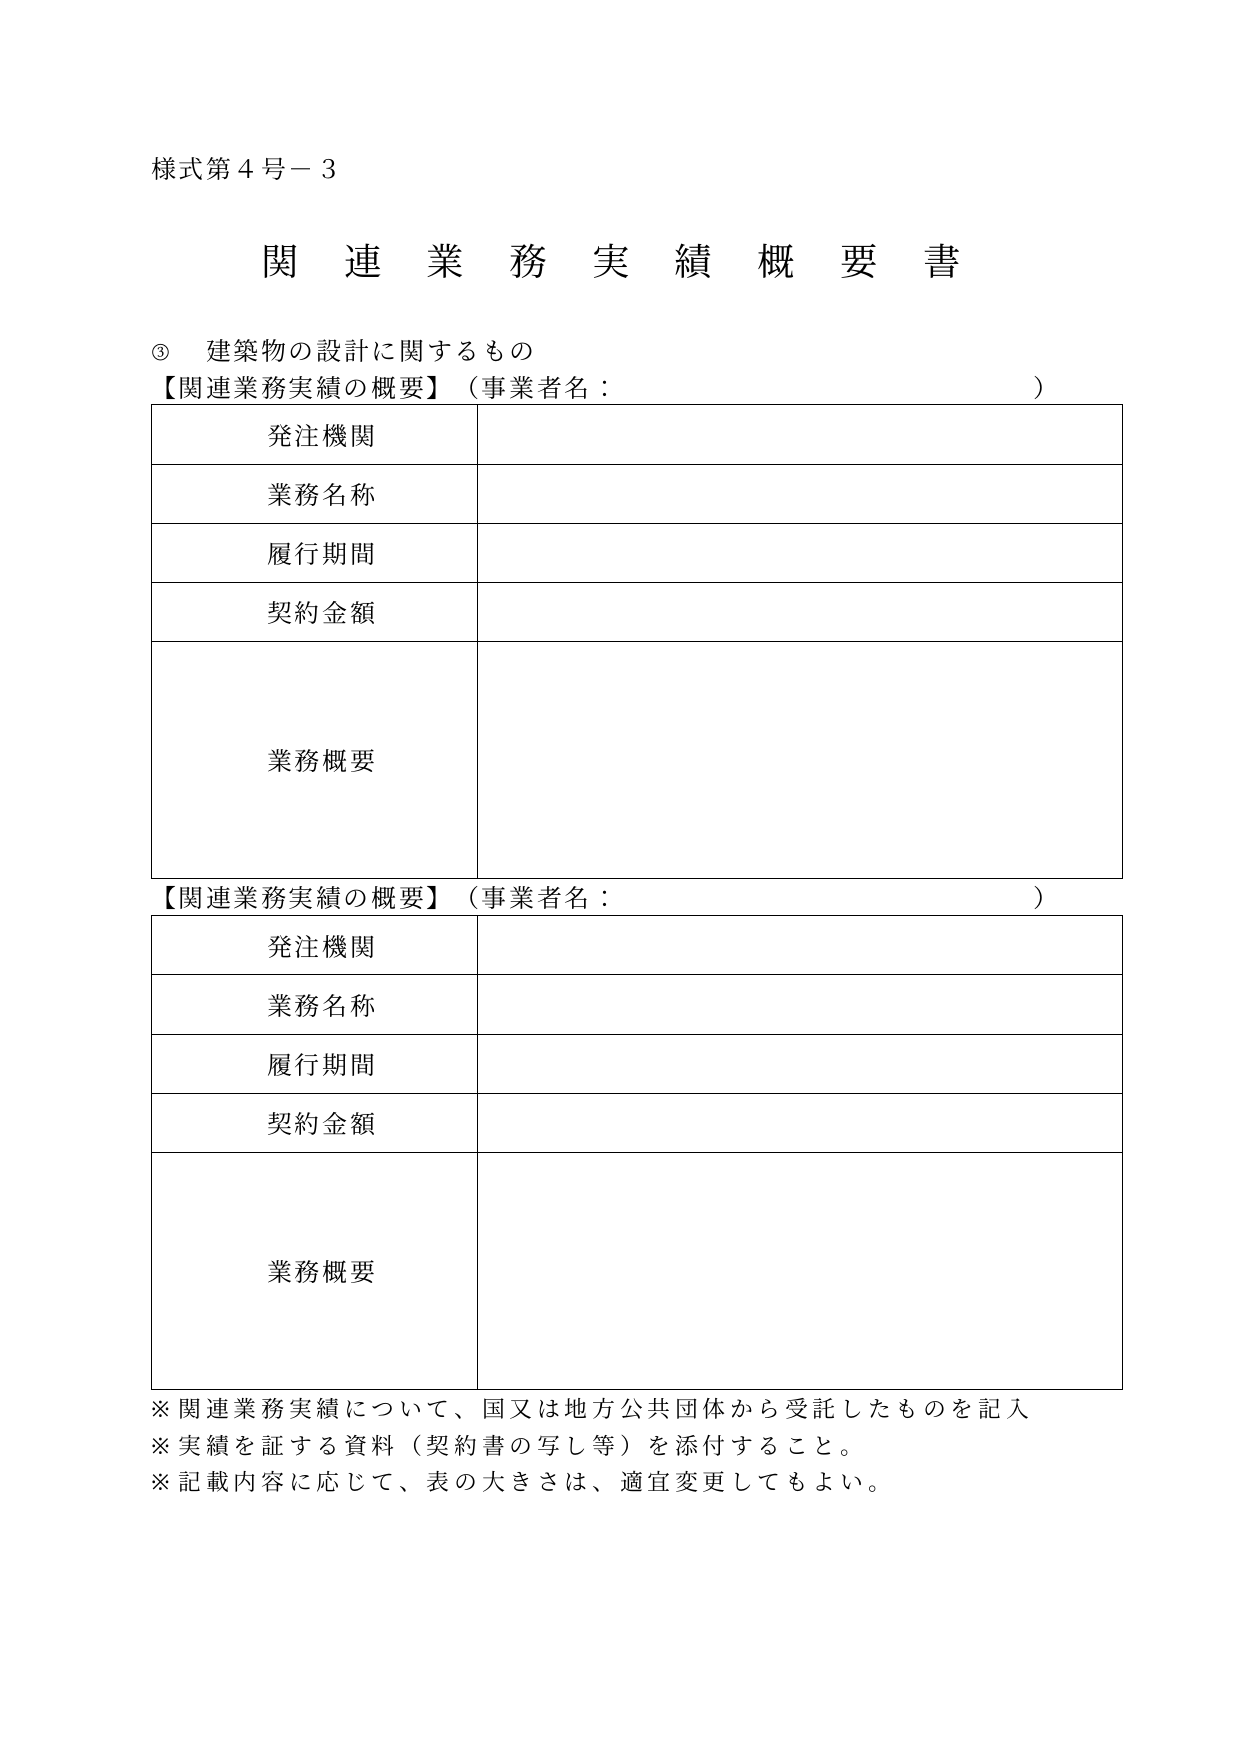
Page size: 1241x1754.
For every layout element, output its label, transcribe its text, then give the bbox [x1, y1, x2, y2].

text 様式第４号－３ [151, 150, 1089, 186]
text 【関連業務実績の概要】（事業者名： ） [151, 879, 1145, 915]
table_cell [478, 465, 1122, 522]
table_cell 業務概要 [152, 642, 477, 878]
table_cell 履行期間 [152, 1035, 477, 1092]
table_header [478, 916, 1122, 974]
text ※関連業務実績について、国又は地方公共団体から受託したものを記入 [151, 1390, 1089, 1426]
table_header 発注機関 [152, 405, 477, 463]
text ※記載内容に応じて、表の大きさは、適宜変更してもよい。 [151, 1463, 1089, 1499]
table_cell [478, 1035, 1122, 1092]
table_cell [478, 975, 1122, 1033]
table_cell [478, 642, 1122, 878]
table_header 発注機関 [152, 916, 477, 974]
table_cell 履行期間 [152, 524, 477, 582]
table_cell [478, 1153, 1122, 1389]
table_cell 契約金額 [152, 583, 477, 641]
table_cell 業務概要 [152, 1153, 477, 1389]
table_cell 契約金額 [152, 1094, 477, 1152]
table_cell 業務名称 [152, 975, 477, 1033]
text 【関連業務実績の概要】（事業者名： ） [151, 368, 1145, 404]
table_cell [478, 1094, 1122, 1152]
table_cell [478, 524, 1122, 582]
table_cell [478, 583, 1122, 641]
text ※実績を証する資料（契約書の写し等）を添付すること。 [151, 1426, 1089, 1463]
table_header [478, 405, 1122, 463]
list 建築物の設計に関するもの [151, 332, 1089, 368]
text 関 連 業 務 実 績 概 要 書 [151, 223, 1089, 295]
table_cell 業務名称 [152, 465, 477, 522]
